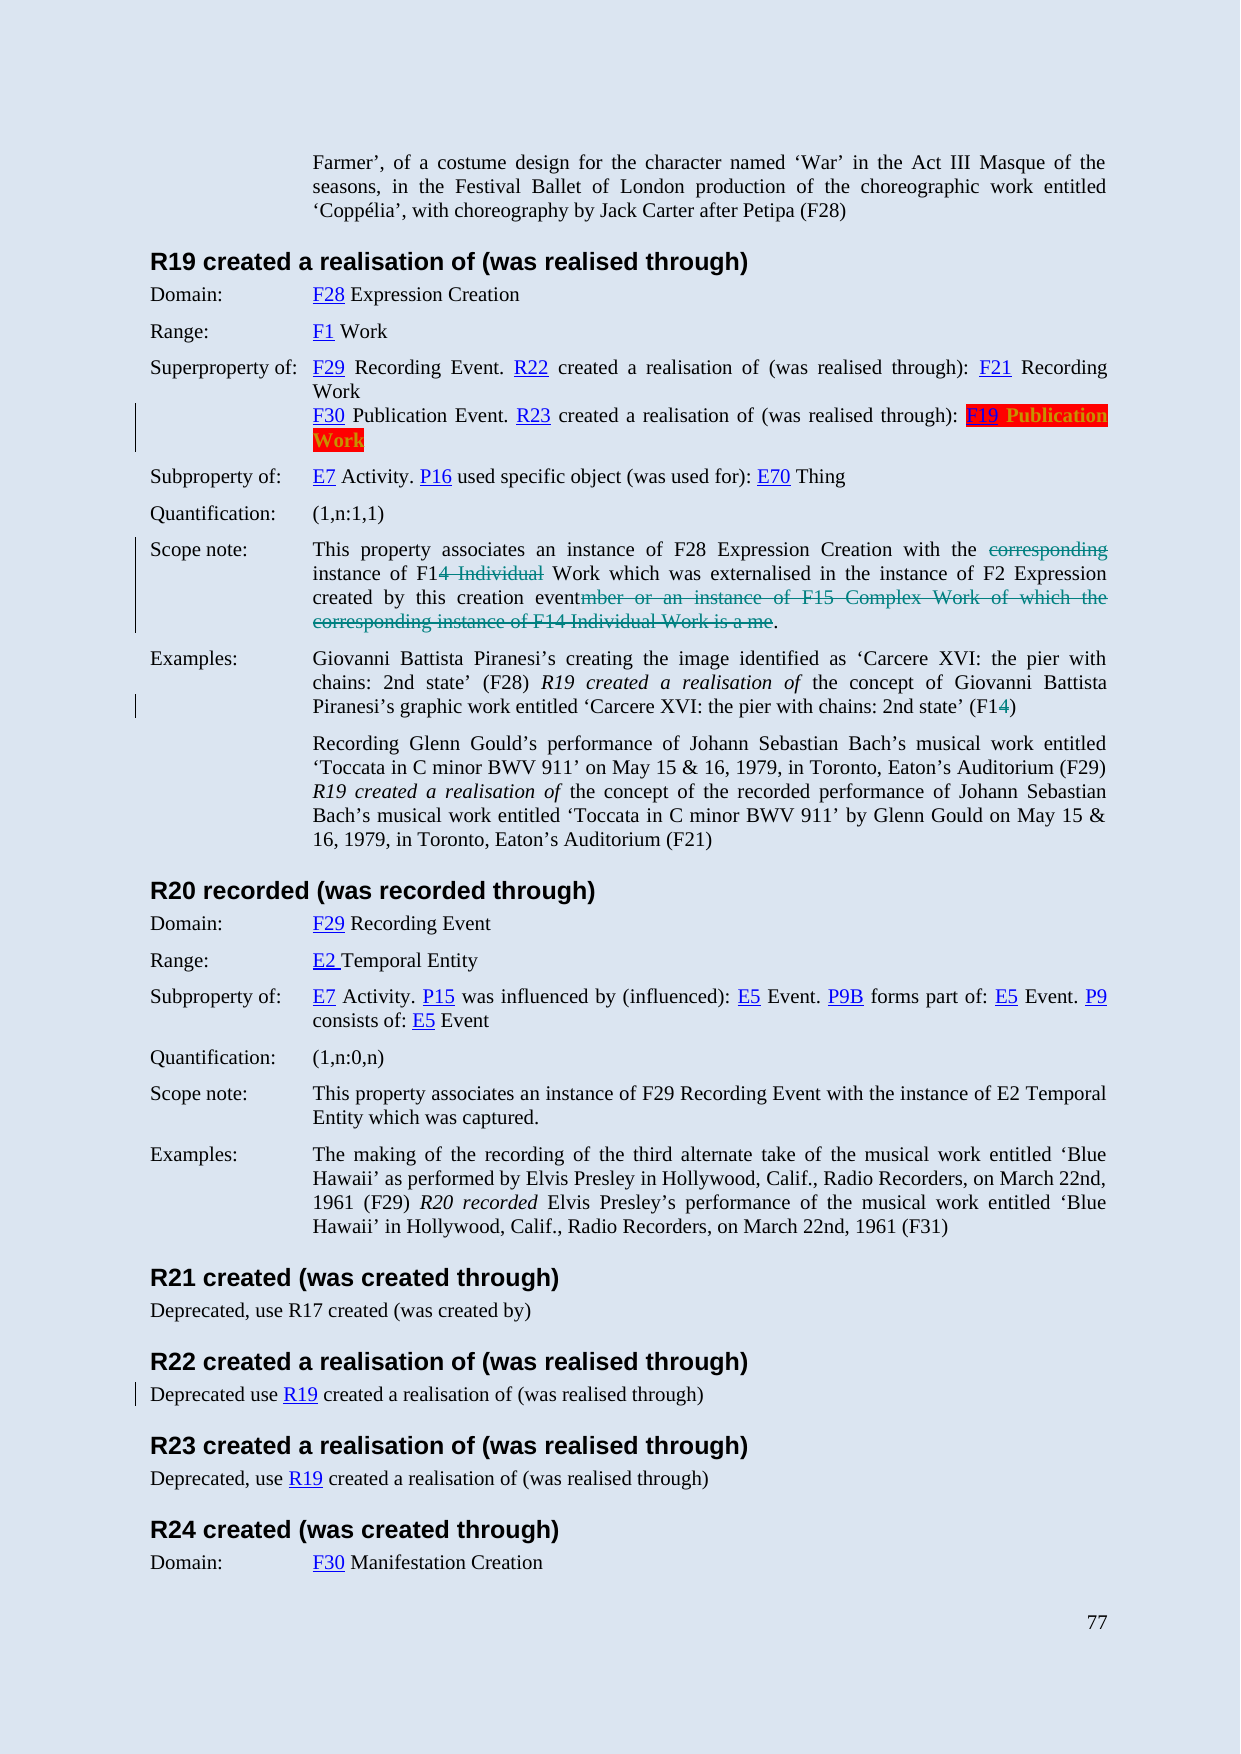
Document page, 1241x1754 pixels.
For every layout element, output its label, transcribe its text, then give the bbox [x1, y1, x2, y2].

text Deprecated, use R17 created (was created by) [150, 1298, 1108, 1322]
subtitle R23 created a realisation of (was realised through) [150, 1431, 1108, 1460]
subtitle R19 created a realisation of (was realised through) [150, 247, 1108, 276]
text Superproperty of: F29 Recording Event. R22 created a realisation of (was realised through): F21 Recording Work [150, 355, 1108, 403]
text Range: F1 Work [150, 319, 1108, 343]
text Domain: F29 Recording Event [150, 911, 1108, 935]
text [312, 150, 1108, 222]
text Quantification: (1,n:1,1) [150, 501, 1108, 525]
text Quantification: (1,n:0,n) [150, 1045, 1108, 1069]
text Recording Glenn Gould’s performance of Johann Sebastian Bach’s musical work entitled ‘Toccata in C minor BWV 911’ on May 15 & 16, 1979, in Toronto, Eaton’s Auditorium (F29) R19 created a realisation of the concept of the recorded performance of Johann Sebastian Bach’s musical work entitled ‘Toccata in C minor BWV 911’ by Glenn Gould on May 15 & 16, 1979, in Toronto, Eaton’s Auditorium (F21) [312, 731, 1108, 851]
text Scope note: This property associates an instance of F28 Expression Creation with the instance of F1 Work which was externalised in the instance of F2 Expression created by this creation event. [150, 537, 1108, 633]
text Subproperty of: E7 Activity. P16 used specific object (was used for): E70 Thing [150, 464, 1108, 488]
subtitle R21 created (was created through) [150, 1263, 1108, 1292]
subtitle R24 created (was created through) [150, 1515, 1108, 1544]
text Deprecated use R19 created a realisation of (was realised through) [150, 1382, 1108, 1406]
subtitle R22 created a realisation of (was realised through) [150, 1347, 1108, 1376]
text Scope note: This property associates an instance of F29 Recording Event with the instance of E2 Temporal Entity which was captured. [150, 1081, 1108, 1129]
text Subproperty of: E7 Activity. P15 was influenced by (influenced): E5 Event. P9B forms part of: E5 Event. P9 consists of: E5 Event [150, 984, 1108, 1032]
text Examples: The making of the recording of the third alternate take of the musical work entitled ‘Blue Hawaii’ as performed by Elvis Presley in Hollywood, Calif., Radio Recorders, on March 22nd, 1961 (F29) R20 recorded Elvis Presley’s performance of the musical work entitled ‘Blue Hawaii’ in Hollywood, Calif., Radio Recorders, on March 22nd, 1961 (F31) [150, 1142, 1108, 1238]
text F30 Publication Event. R23 created a realisation of (was realised through): F19 Publication Work [312, 403, 1108, 452]
text Range: E2 Temporal Entity [150, 947, 1108, 972]
text Deprecated, use R19 created a realisation of (was realised through) [150, 1466, 1108, 1490]
subtitle R20 recorded (was recorded through) [150, 876, 1108, 905]
text Domain: F30 Manifestation Creation [150, 1550, 1108, 1574]
text Domain: F28 Expression Creation [150, 282, 1108, 306]
text Examples: Giovanni Battista Piranesi’s creating the image identified as ‘Carcere XVI: the pier with chains: 2nd state’ (F28) R19 created a realisation of the concept of Giovanni Battista Piranesi’s graphic work entitled ‘Carcere XVI: the pier with chains: 2nd state’ (F1) [150, 646, 1108, 718]
